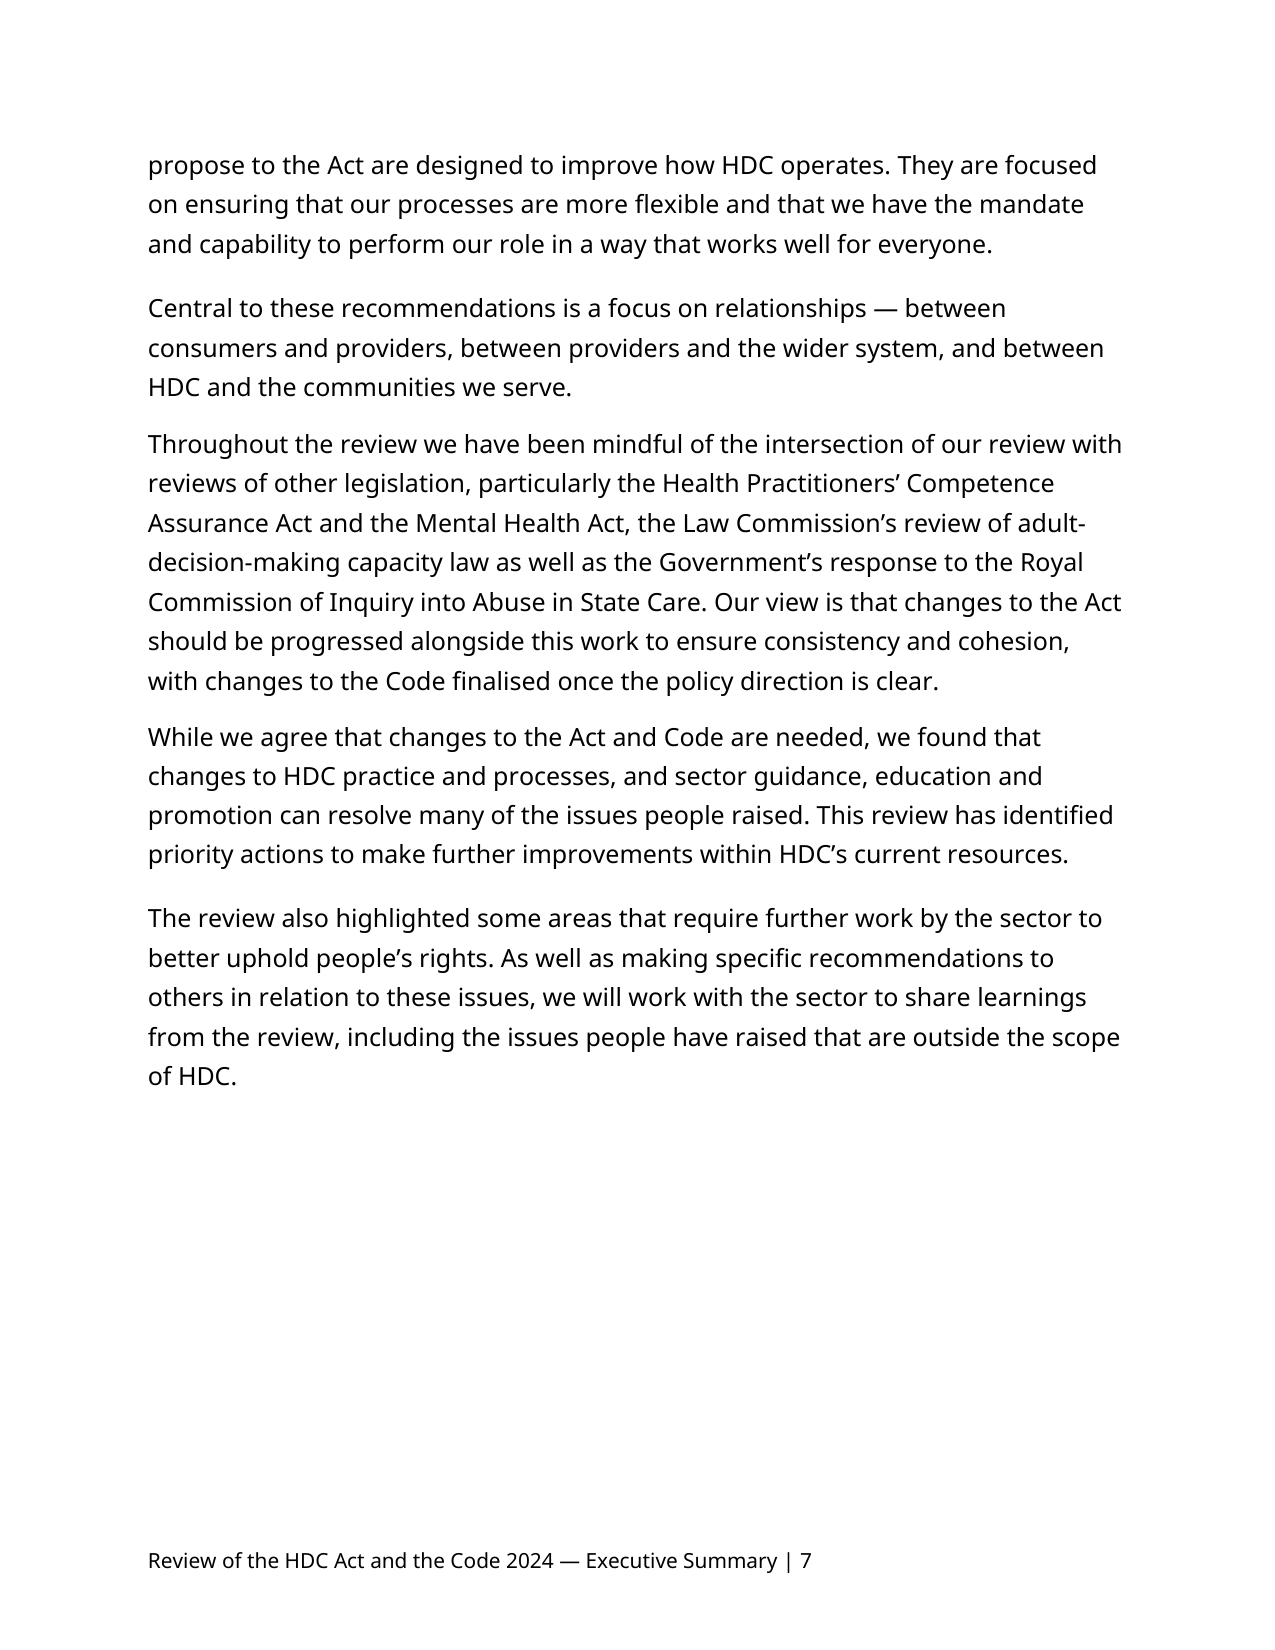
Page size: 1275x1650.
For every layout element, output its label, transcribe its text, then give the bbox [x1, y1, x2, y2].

text Throughout the review we have been mindful of the intersection of our review with reviews of other legislation, particularly the Health Practitioners’ Competence Assurance Act and the Mental Health Act, the Law Commission’s review of adult-decision-making capacity law as well as the Government’s response to the Royal Commission of Inquiry into Abuse in State Care. Our view is that changes to the Act should be progressed alongside this work to ensure consistency and cohesion, with changes to the Code finalised once the policy direction is clear. [148, 426, 1127, 697]
text The review also highlighted some areas that require further work by the sector to better uphold people’s rights. As well as making specific recommendations to others in relation to these issues, we will work with the sector to share learnings from the review, including the issues people have raised that are outside the scope of HDC. [148, 901, 1127, 1093]
text While we agree that changes to the Act and Code are needed, we found that changes to HDC practice and processes, and sector guidance, education and promotion can resolve many of the issues people raised. This review has identified priority actions to make further improvements within HDC’s current resources. [148, 719, 1127, 871]
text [148, 148, 1127, 261]
text Central to these recommendations is a focus on relationships — between consumers and providers, between providers and the wider system, and between HDC and the communities we serve. [148, 291, 1127, 404]
